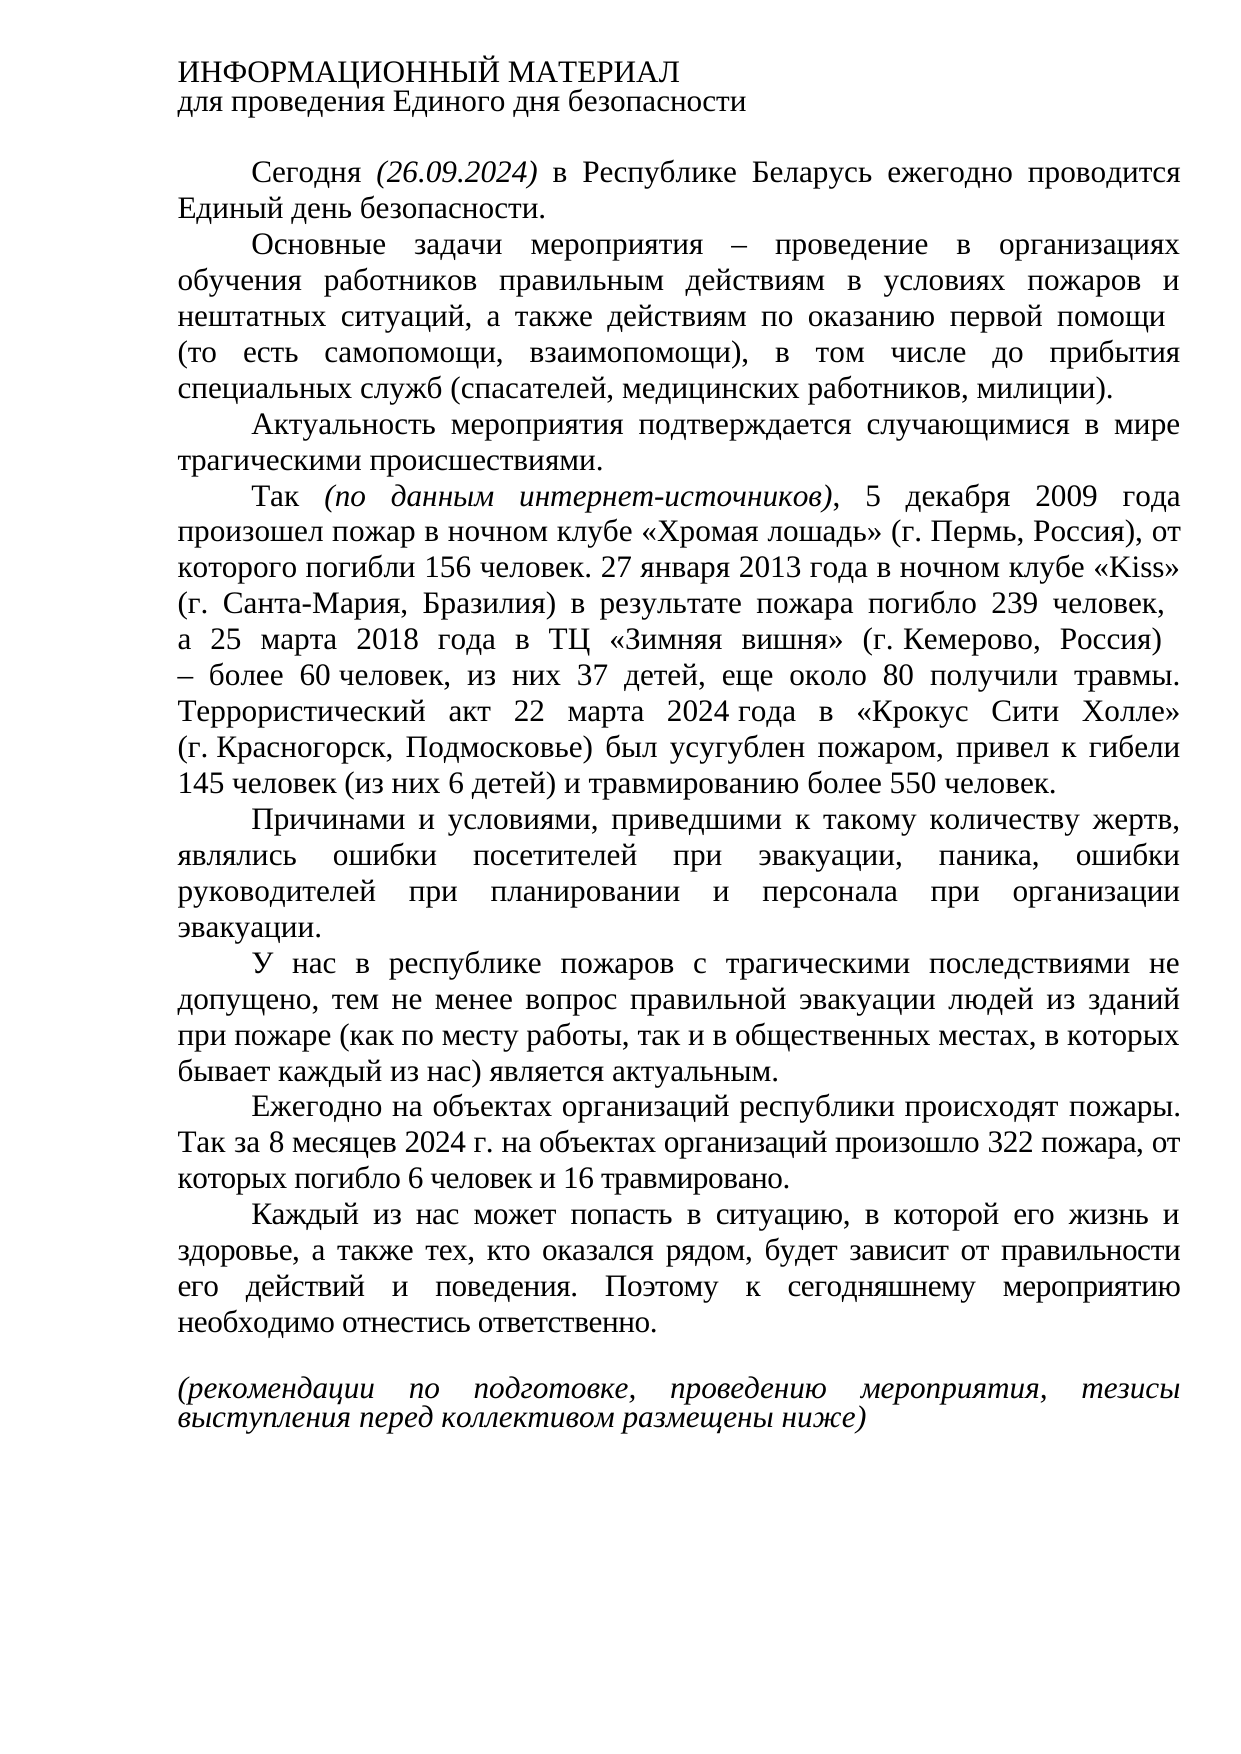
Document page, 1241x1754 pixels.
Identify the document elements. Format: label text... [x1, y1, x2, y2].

text Причинами и условиями, приведшими к такому количеству жертв, являлись ошибки посетителей при эвакуации, паника, ошибки руководителей при планировании и персонала при организации эвакуации. [177, 800, 1181, 944]
text Актуальность мероприятия подтверждается случающимися в мире трагическими происшествиями. [177, 405, 1181, 477]
text ИНФОРМАЦИОННЫЙ МАТЕРИАЛ [177, 59, 1181, 88]
text Основные задачи мероприятия – проведение в организациях обучения работников правильным действиям в условиях пожаров и нештатных ситуаций, а также действиям по оказанию первой помощи (то есть самопомощи, взаимопомощи), в том числе до прибытия специальных служб (спасателей, медицинских работников, милиции). [177, 225, 1181, 405]
text Сегодня (26.09.2024) в Республике Беларусь ежегодно проводится Единый день безопасности. [177, 153, 1181, 225]
text Ежегодно на объектах организаций республики происходят пожары. Так за 8 месяцев 2024 г. на объектах организаций произошло 322 пожара, от которых погибло 6 человек и 16 травмировано. [177, 1088, 1181, 1196]
text Каждый из нас может попасть в ситуацию, в которой его жизнь и здоровье, а также тех, кто оказался рядом, будет зависит от правильности его действий и поведения. Поэтому к сегодняшнему мероприятию необходимо отнестись ответственно. [177, 1196, 1181, 1339]
text У нас в республике пожаров с трагическими последствиями не допущено, тем не менее вопрос правильной эвакуации людей из зданий при пожаре (как по месту работы, так и в общественных местах, в которых бывает каждый из нас) является актуальным. [177, 944, 1181, 1088]
text (рекомендации по подготовке, проведению мероприятия, тезисы выступления перед коллективом размещены ниже) [177, 1375, 1181, 1433]
text Так (по данным интернет-источников), 5 декабря 2009 года произошел пожар в ночном клубе «Хромая лошадь» (г. Пермь, Россия), от которого погибли 156 человек. 27 января 2013 года в ночном клубе «Kiss» (г. Санта-Мария, Бразилия) в результате пожара погибло 239 человек, а 25 марта 2018 года в ТЦ «Зимняя вишня» (г. Кемерово, Россия) – более 60 человек, из них 37 детей, еще около 80 получили травмы. Террористический акт 22 марта 2024 года в «Крокус Сити Холле» (г. Красногорск, Подмосковье) был усугублен пожаром, привел к гибели 145 человек (из них 6 детей) и травмированию более 550 человек. [177, 477, 1181, 800]
text для проведения Единого дня безопасности [177, 88, 1181, 117]
